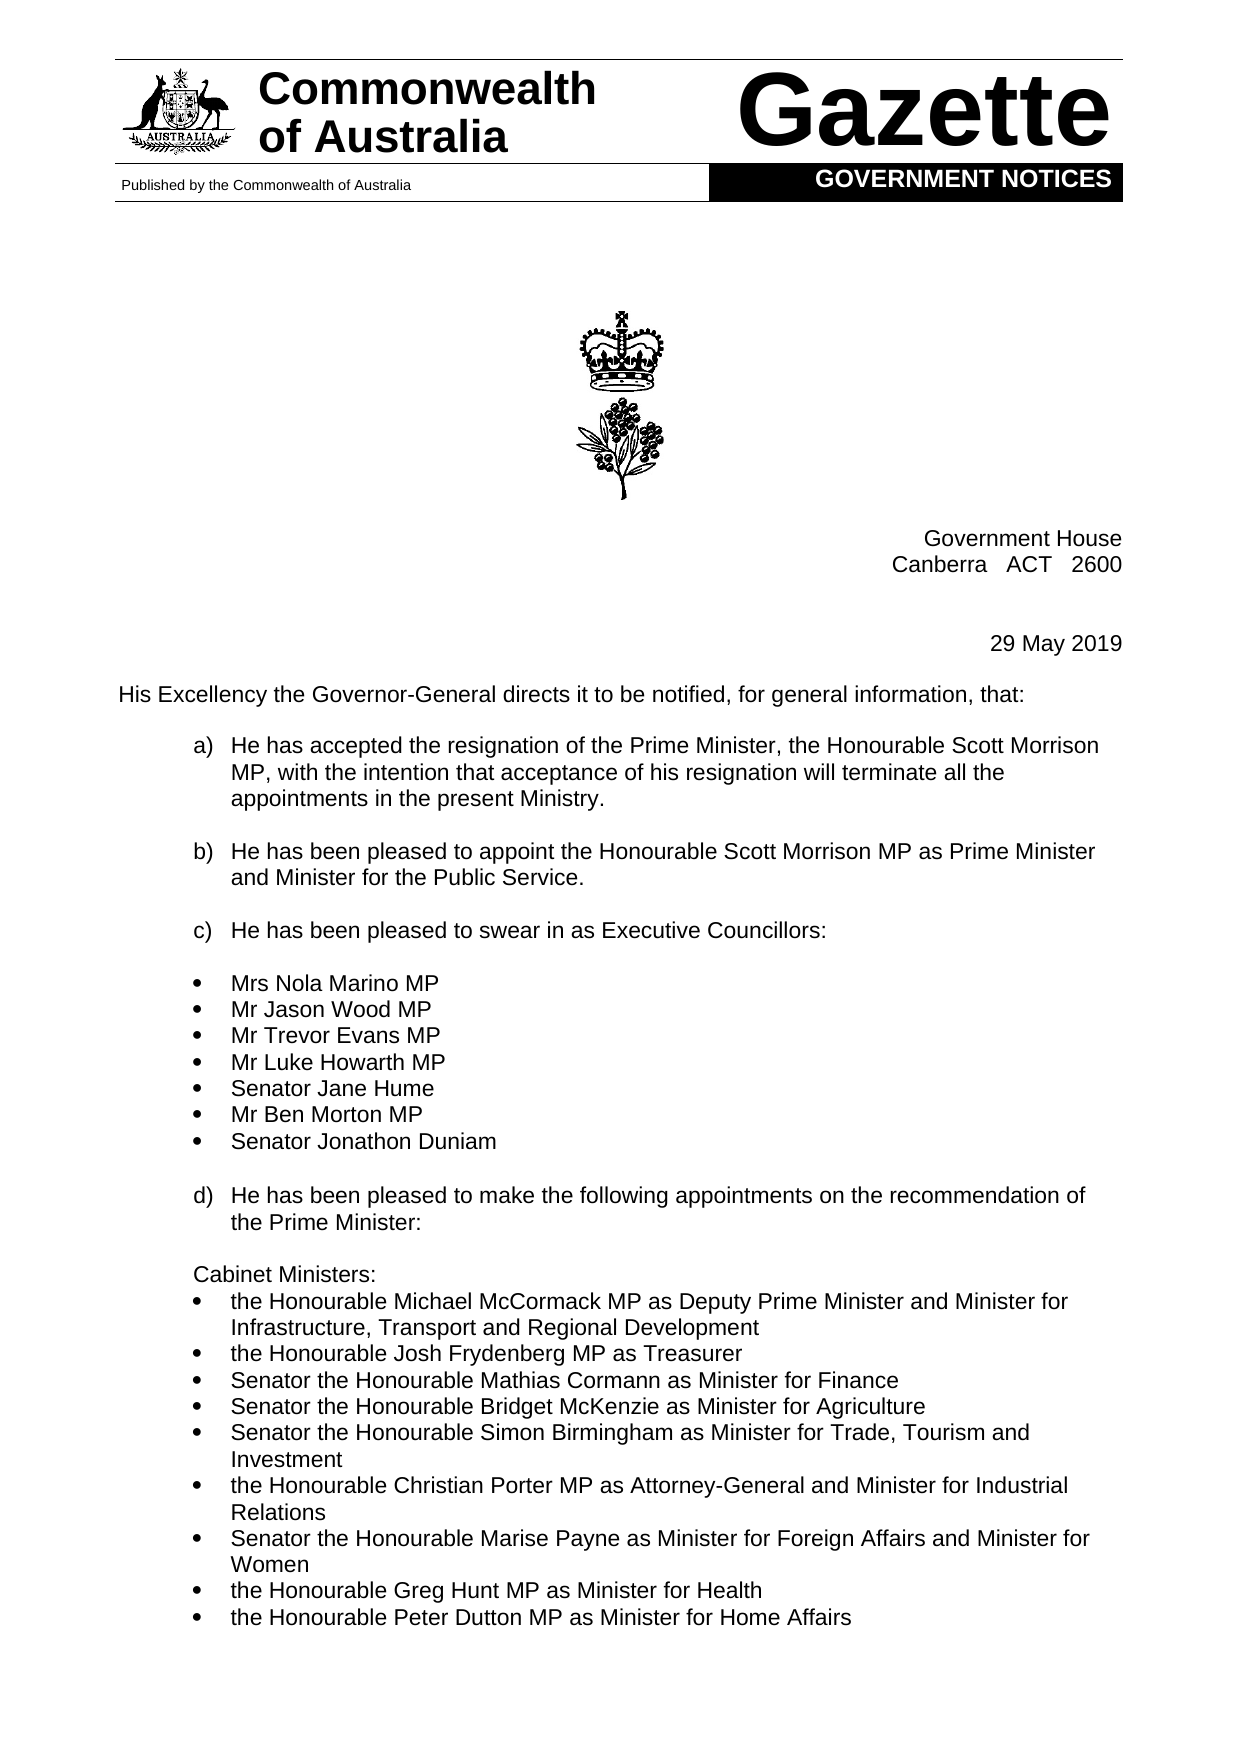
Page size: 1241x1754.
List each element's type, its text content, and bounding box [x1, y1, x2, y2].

text His Excellency the Governor-General directs it to be notified, for general information, that: [118, 681, 1122, 708]
list He has accepted the resignation of the Prime Minister, the Honourable Scott Morrison MP, with the intention that acceptance of his resignation will terminate all the appointments in the present Ministry. [193, 732, 1122, 812]
list the Honourable Michael McCormack MP as Deputy Prime Minister and Minister for Infrastructure, Transport and Regional Development [193, 1288, 1122, 1340]
list Senator Jane Hume [193, 1075, 1122, 1101]
text 29 May 2019 [118, 630, 1122, 657]
list Senator the Honourable Simon Birmingham as Minister for Trade, Tourism and Investment [193, 1419, 1122, 1472]
text Government House [118, 525, 1122, 551]
list Senator Jonathon Duniam [193, 1128, 1122, 1182]
list Mrs Nola Marino MP [193, 970, 1122, 996]
list Mr Trevor Evans MP [193, 1022, 1122, 1049]
list He has been pleased to make the following appointments on the recommendation of the Prime Minister: [193, 1182, 1122, 1235]
text Cabinet Ministers: [193, 1261, 1122, 1288]
list the Honourable Josh Frydenberg MP as Treasurer [193, 1340, 1122, 1367]
list the Honourable Greg Hunt MP as Minister for Health [193, 1577, 1122, 1604]
list Senator the Honourable Marise Payne as Minister for Foreign Affairs and Minister for Women [193, 1525, 1122, 1577]
text Canberra ACT 2600 [118, 551, 1122, 578]
picture [576, 311, 664, 500]
list the Honourable Christian Porter MP as Attorney-General and Minister for Industrial Relations [193, 1472, 1122, 1525]
list Mr Jason Wood MP [193, 996, 1122, 1022]
list He has been pleased to swear in as Executive Councillors: [193, 917, 1122, 943]
list Senator the Honourable Mathias Cormann as Minister for Finance [193, 1367, 1122, 1393]
list the Honourable Peter Dutton MP as Minister for Home Affairs [193, 1604, 1122, 1630]
list Mr Ben Morton MP [193, 1101, 1122, 1128]
list Senator the Honourable Bridget McKenzie as Minister for Agriculture [193, 1393, 1122, 1419]
list Mr Luke Howarth MP [193, 1049, 1122, 1075]
list He has been pleased to appoint the Honourable Scott Morrison MP as Prime Minister and Minister for the Public Service. [193, 838, 1122, 891]
